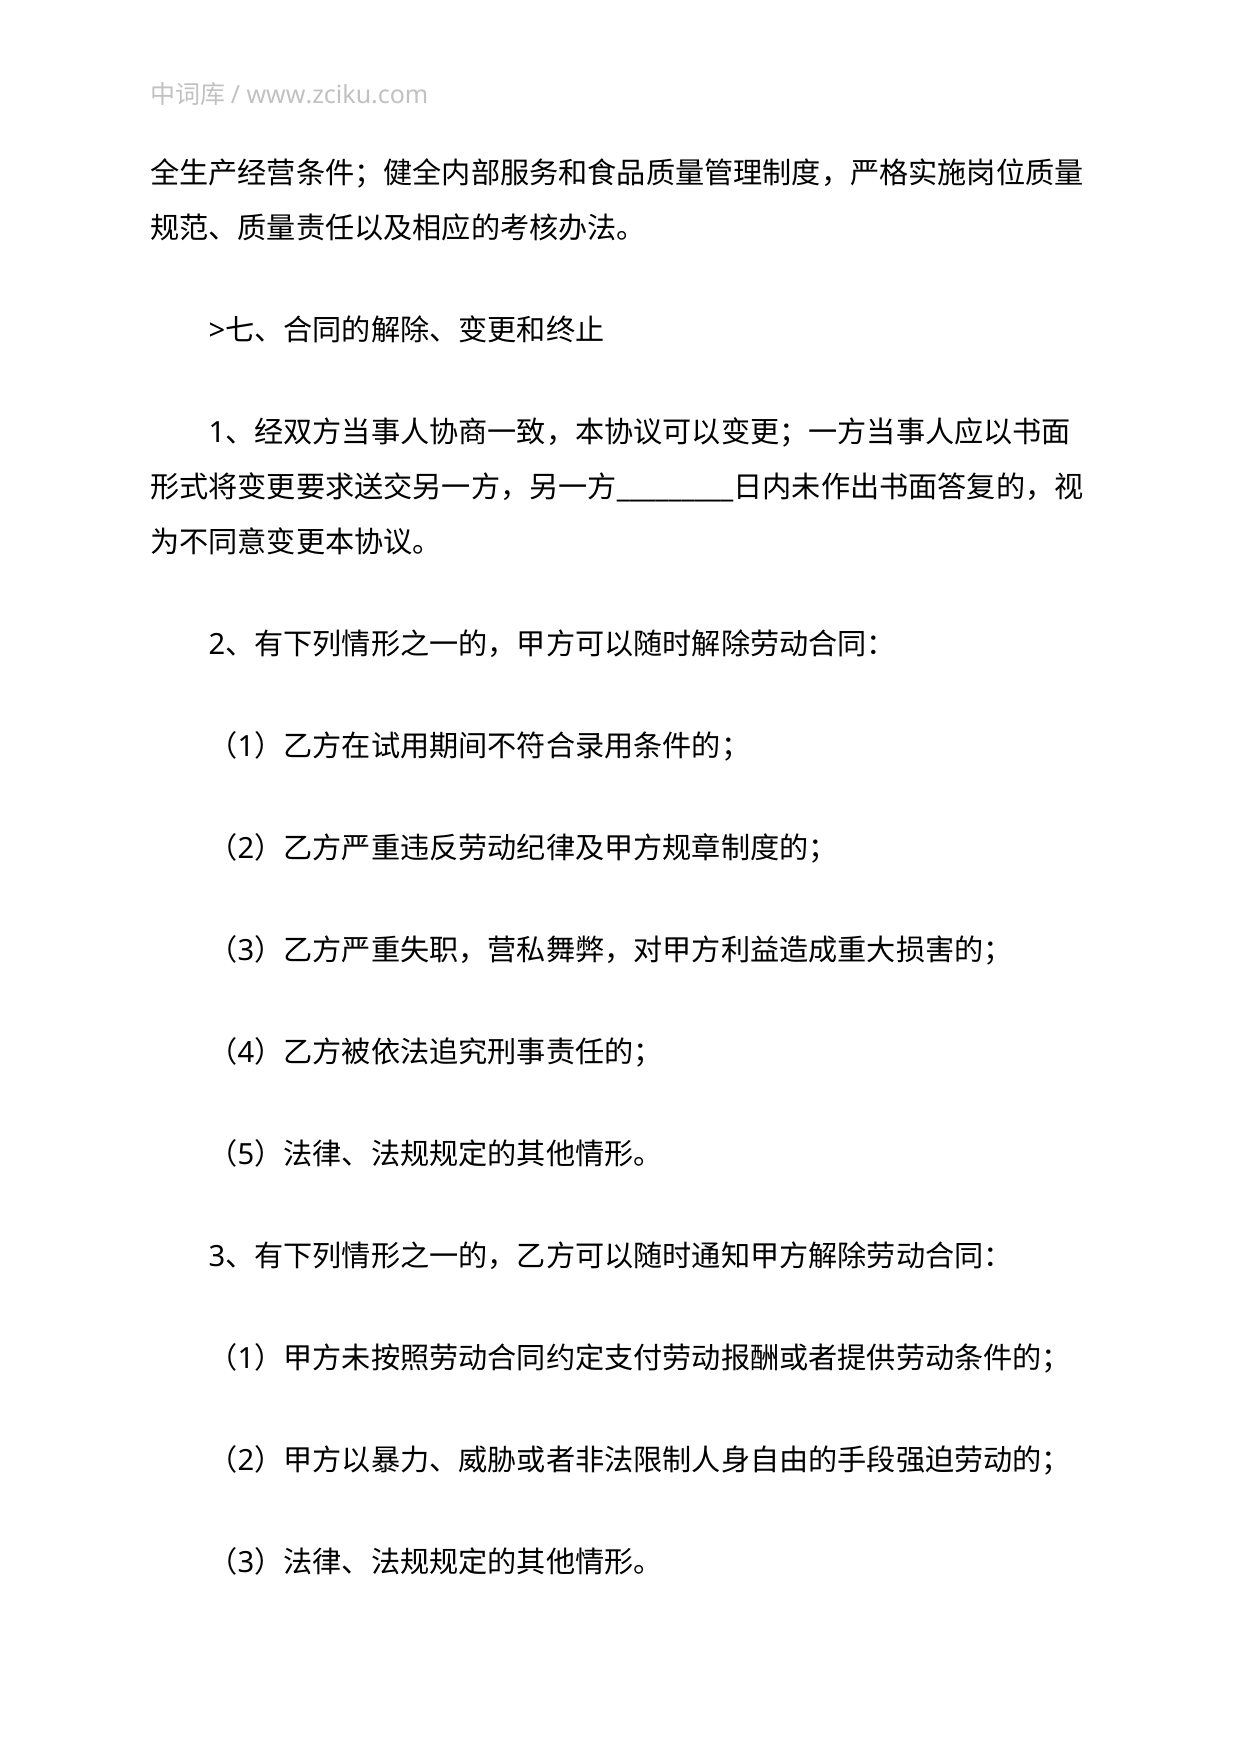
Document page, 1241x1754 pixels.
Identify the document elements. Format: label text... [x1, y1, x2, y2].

text （3）乙方严重失职，营私舞弊，对甲方利益造成重大损害的； [150, 926, 1090, 969]
text （2）甲方以暴力、威胁或者非法限制人身自由的手段强迫劳动的； [150, 1436, 1090, 1479]
text （1）乙方在试用期间不符合录用条件的； [150, 722, 1090, 765]
text >七、合同的解除、变更和终止 [150, 307, 1090, 349]
text （1）甲方未按照劳动合同约定支付劳动报酬或者提供劳动条件的； [150, 1334, 1090, 1377]
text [150, 150, 1090, 247]
text 3、有下列情形之一的，乙方可以随时通知甲方解除劳动合同： [150, 1232, 1090, 1275]
text 1、经双方当事人协商一致，本协议可以变更；一方当事人应以书面形式将变更要求送交另一方，另一方_________日内未作出书面答复的，视为不同意变更本协议。 [150, 409, 1090, 561]
text （4）乙方被依法追究刑事责任的； [150, 1028, 1090, 1071]
text （3）法律、法规规定的其他情形。 [150, 1538, 1090, 1581]
text （2）乙方严重违反劳动纪律及甲方规章制度的； [150, 824, 1090, 867]
text 2、有下列情形之一的，甲方可以随时解除劳动合同： [150, 620, 1090, 663]
text （5）法律、法规规定的其他情形。 [150, 1130, 1090, 1173]
